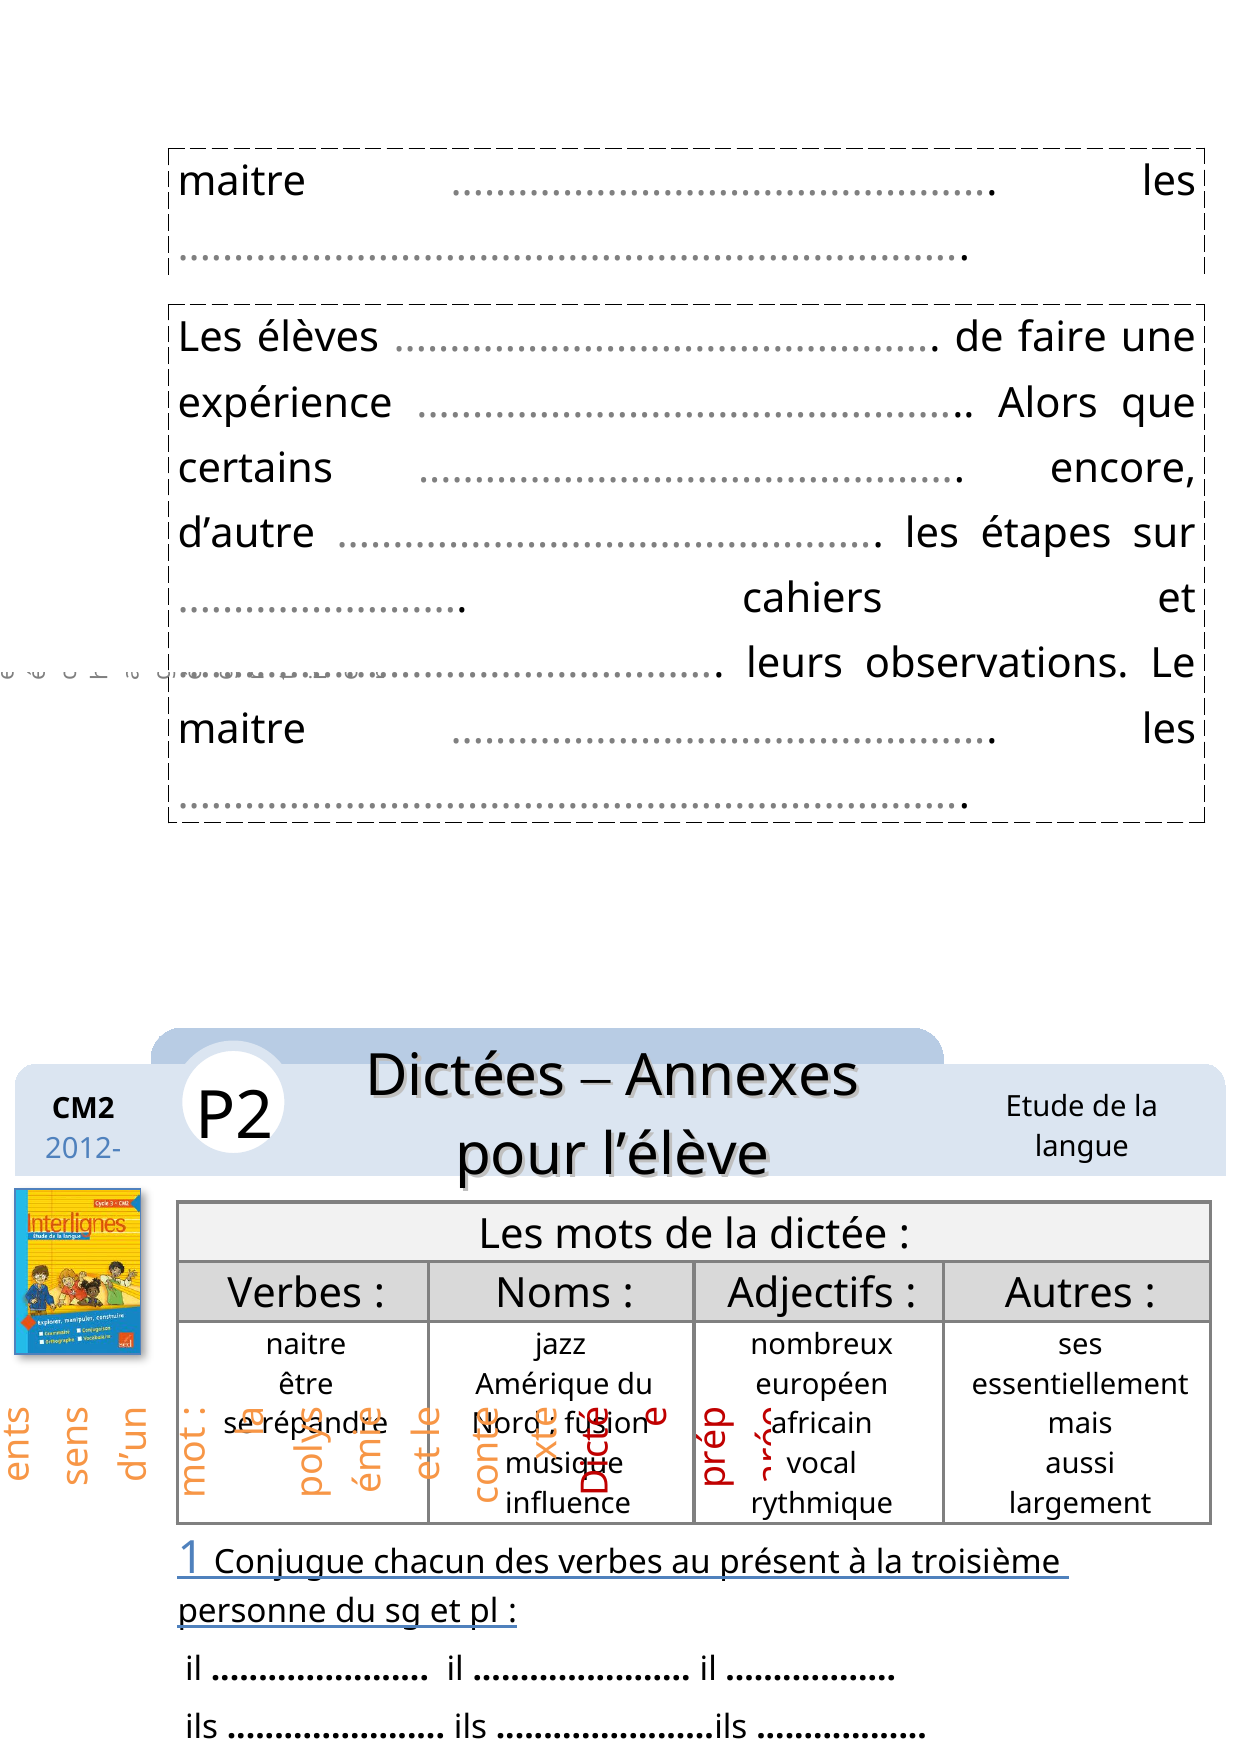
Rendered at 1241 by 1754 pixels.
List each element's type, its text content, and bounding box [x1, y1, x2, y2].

table_cell Verbes : [179, 1263, 427, 1320]
table_cell Adjectifs : [696, 1263, 942, 1320]
picture [16, 1190, 140, 1353]
table_cell Noms : [430, 1263, 692, 1320]
text ils ....................... ils .......................ils .................. [148, 1703, 1226, 1748]
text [168, 148, 1205, 275]
text 1 Conjugue chacun des verbes au présent à la troisième personne du sg et pl : [177, 1525, 1196, 1633]
text il ....................... il ....................... il .................. [148, 1645, 1226, 1691]
table_cell nombreux européen africain vocal rythmique [696, 1323, 942, 1522]
table_header Les mots de la dictée : [179, 1204, 1209, 1260]
table_cell jazz Amérique du Nord ; fusion musique influence [430, 1323, 692, 1522]
table_cell ses essentiellement mais aussi largement [945, 1323, 1209, 1522]
table_cell Autres : [945, 1263, 1209, 1320]
table_cell naitre être se répandre [179, 1323, 427, 1522]
